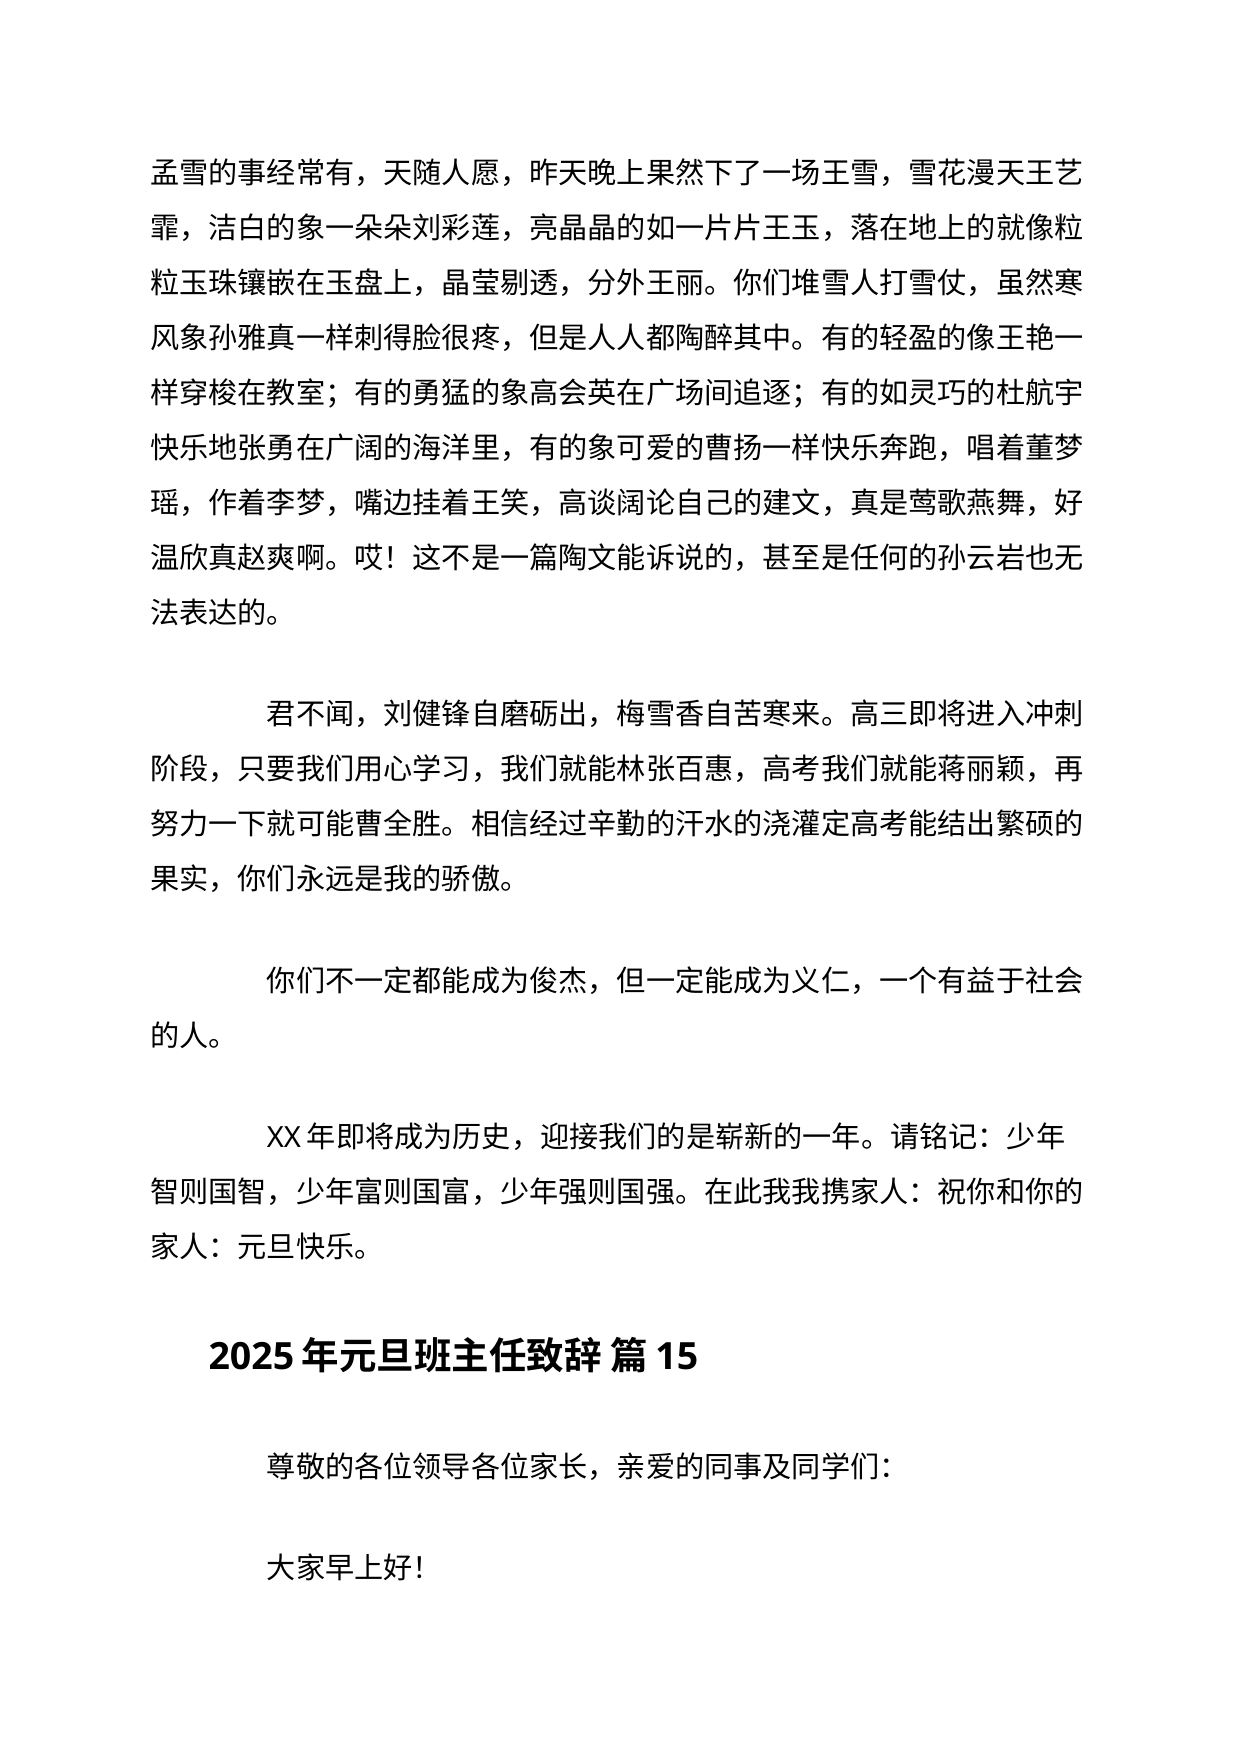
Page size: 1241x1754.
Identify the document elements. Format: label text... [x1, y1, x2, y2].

text 大家早上好！ [150, 1545, 1090, 1587]
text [150, 150, 1090, 631]
text 尊敬的各位领导各位家长，亲爱的同事及同学们： [150, 1443, 1090, 1486]
text 2025年元旦班主任致辞 篇15 [150, 1326, 1090, 1380]
text XX年即将成为历史，迎接我们的是崭新的一年。请铭记：少年智则国智，少年富则国富，少年强则国强。在此我我携家人：祝你和你的家人：元旦快乐。 [150, 1114, 1090, 1266]
text 你们不一定都能成为俊杰，但一定能成为义仁，一个有益于社会的人。 [150, 957, 1090, 1054]
text 君不闻，刘健锋自磨砺出，梅雪香自苦寒来。高三即将进入冲刺阶段，只要我们用心学习，我们就能林张百惠，高考我们就能蒋丽颖，再努力一下就可能曹全胜。相信经过辛勤的汗水的浇灌定高考能结出繁硕的果实，你们永远是我的骄傲。 [150, 691, 1090, 898]
